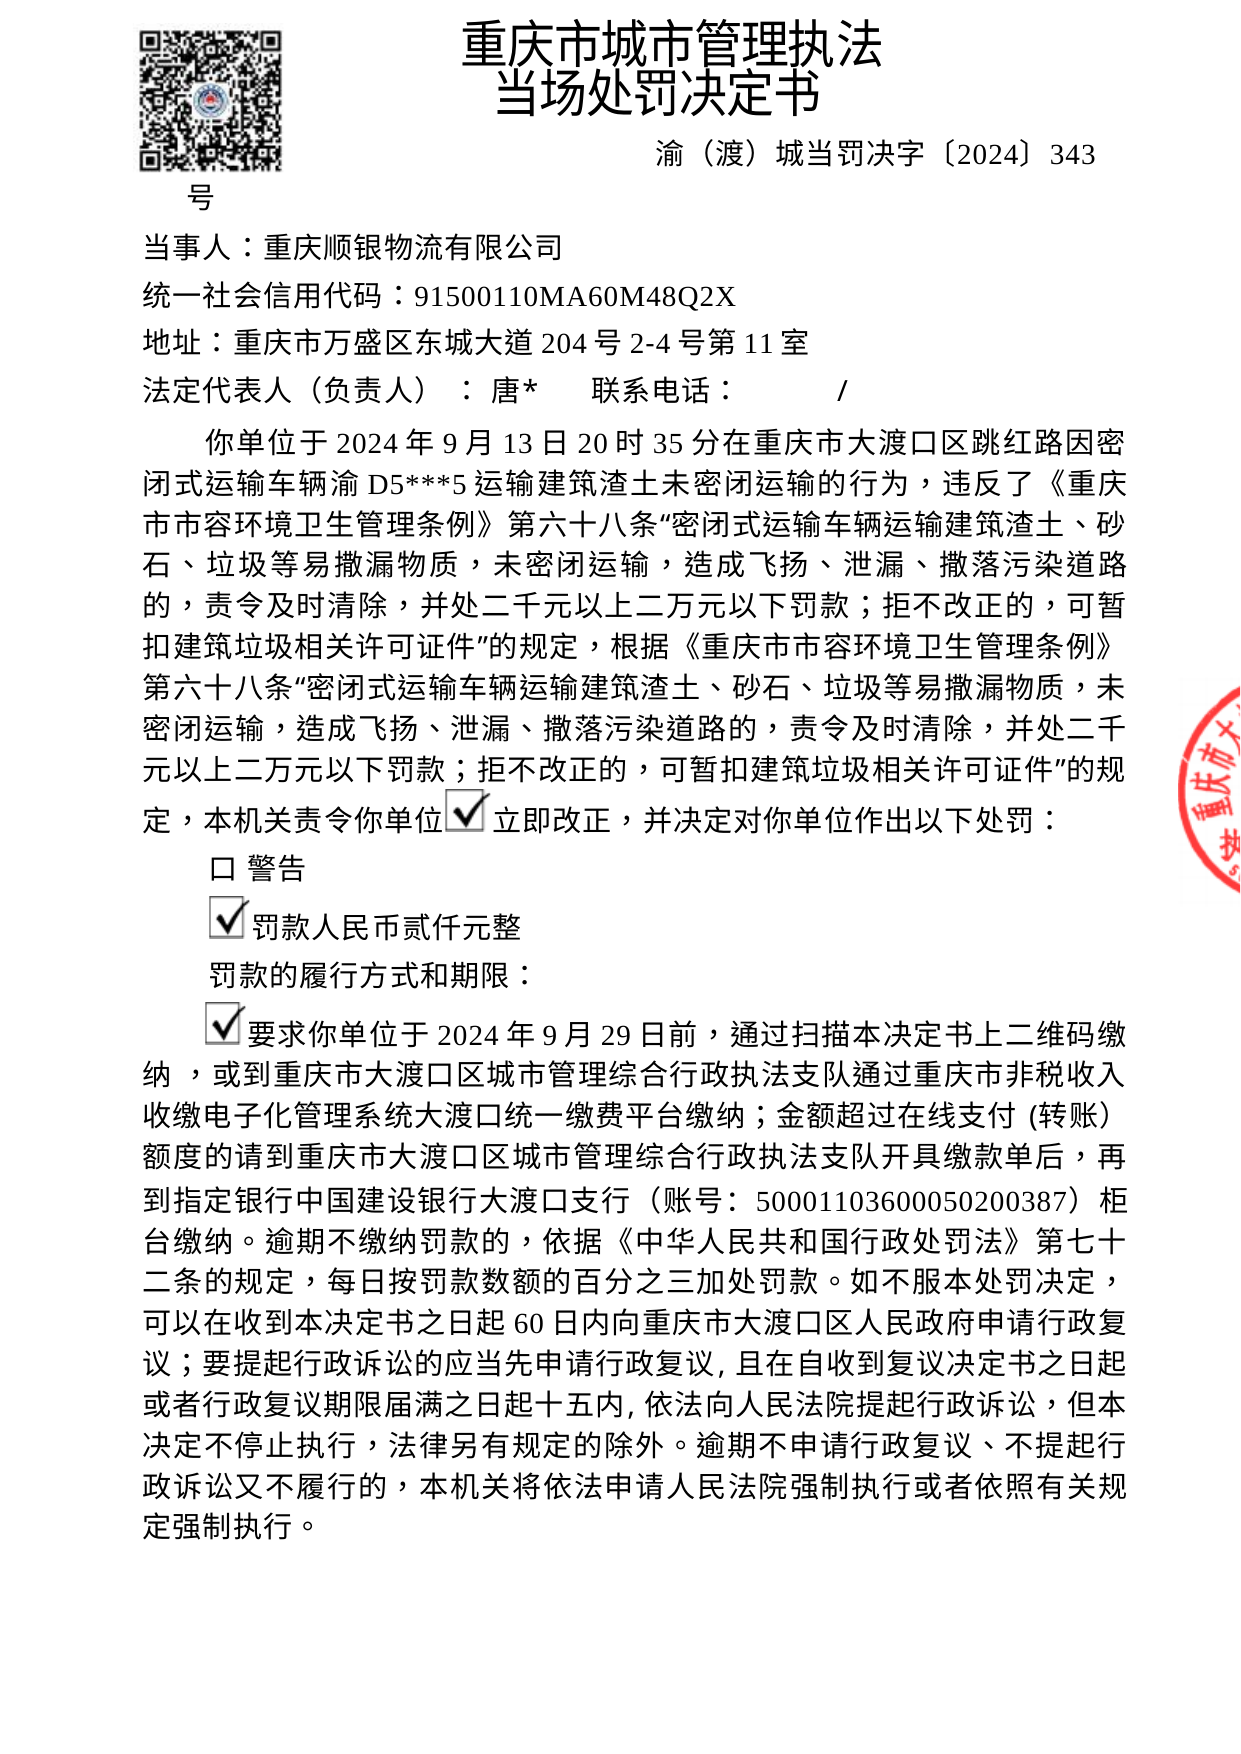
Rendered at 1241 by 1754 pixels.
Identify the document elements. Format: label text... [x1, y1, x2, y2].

text 你单位于2024年9月13日20时35分在重庆市大渡口区跳红路因密闭式运输车辆渝D5***5运输建筑渣土未密闭运输的行为，违反了《重庆市市容环境卫生管理条例》第六十八条“密闭式运输车辆运输建筑渣土、砂石、垃圾等易撒漏物质，未密闭运输，造成飞扬、泄漏、撒落污染道路的，责令及时清除，并处二千元以上二万元以下罚款；拒不改正的，可暂扣建筑垃圾相关许可证件”的规定，根据《重庆市市容环境卫生管理条例》第六十八条“密闭式运输车辆运输建筑渣土、砂石、垃圾等易撒漏物质，未密闭运输，造成飞扬、泄漏、撒落污染道路的，责令及时清除，并处二千元以上二万元以下罚款；拒不改正的，可暂扣建筑垃圾相关许可证件”的规定，本机关责令你单位立即改正，并决定对你单位作出以下处罚： [143, 422, 1128, 840]
text 渝（渡）城当罚决字〔2024〕343号 [186, 133, 1128, 217]
text 罚款人民币贰仟元整 [201, 896, 1128, 947]
picture [444, 789, 492, 832]
text 重庆市城市管理执法 [460, 21, 930, 73]
picture [132, 23, 289, 180]
text 地址：重庆市万盛区东城大道204号2-4号第11室 [142, 323, 1149, 362]
text 口 警告 [201, 848, 1128, 888]
text 要求你单位于2024年9月29日前，通过扫描本决定书上二维码缴纳 ，或到重庆市大渡口区城市管理综合行政执法支队通过重庆市非税收入收缴电子化管理系统大渡口统一缴费平台缴纳；金额超过在线支付 (转账）额度的请到重庆市大渡口区城市管理综合行政执法支队开具缴款单后，再到指定银行中国建设银行大渡口支行（账号：50001103600050200387）柜台缴纳。逾期不缴纳罚款的，依据《中华人民共和国行政处罚法》第七十二条的规定，每日按罚款数额的百分之三加处罚款。如不服本处罚决定，可以在收到本决定书之日起60日内向重庆市大渡口区人民政府申请行政复议；要提起行政诉讼的应当先申请行政复议, 且在自收到复议决定书之日起或者行政复议期限届满之日起十五内, 依法向人民法院提起行政诉讼，但本决定不停止执行，法律另有规定的除外。逾期不申请行政复议、不提起行政诉讼又不履行的，本机关将依法申请人民法院强制执行或者依照有关规定强制执行。 [142, 1003, 1128, 1546]
text 当场处罚决定书 [492, 74, 907, 122]
text 法定代表人（负责人） ： 唐* 联系电话： / [142, 371, 1149, 410]
picture [208, 896, 251, 939]
picture [1178, 677, 1241, 907]
text 罚款的履行方式和期限： [201, 955, 1128, 995]
text 当事人：重庆顺银物流有限公司 [142, 227, 1149, 267]
text 统一社会信用代码：91500110MA60M48Q2X [142, 275, 1149, 315]
picture [204, 1002, 247, 1045]
